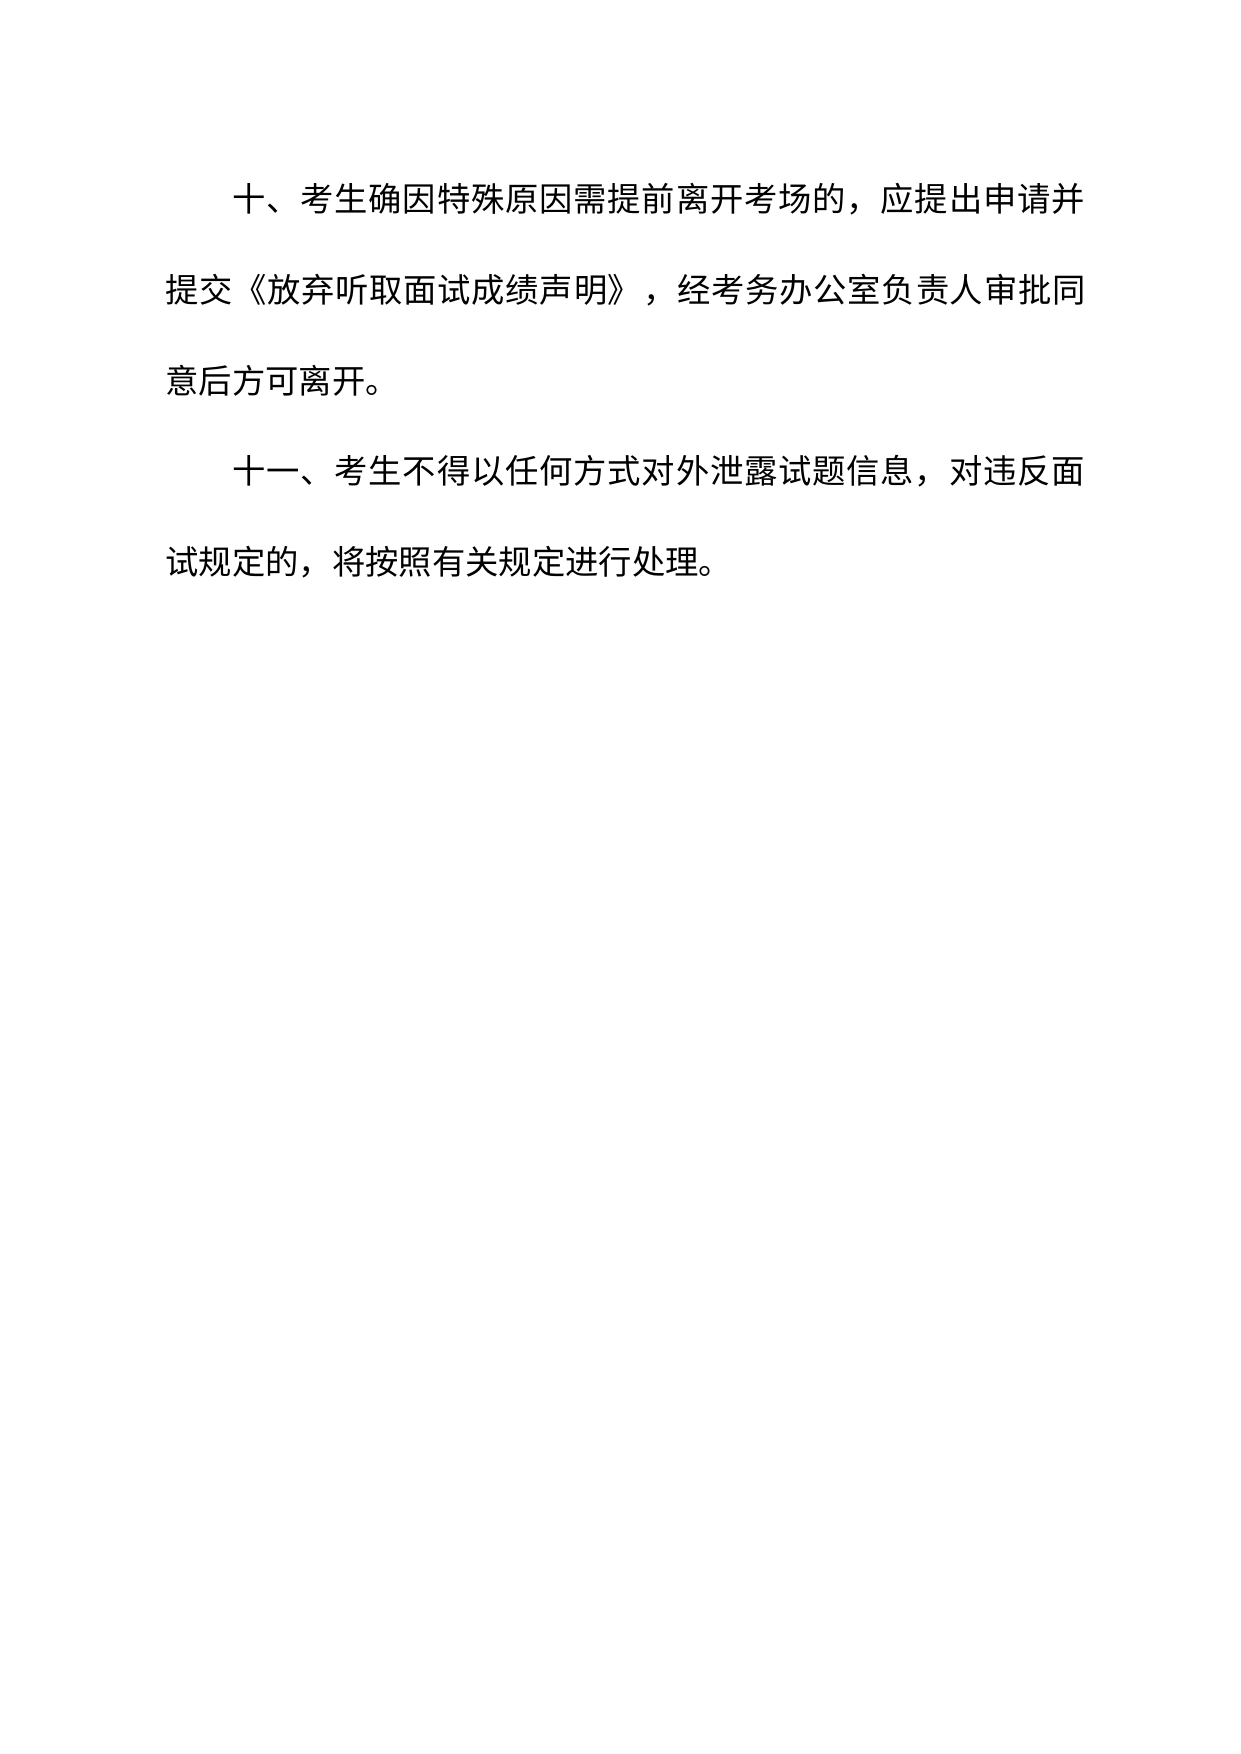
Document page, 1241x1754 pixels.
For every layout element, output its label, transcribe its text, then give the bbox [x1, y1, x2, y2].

text 十、考生确因特殊原因需提前离开考场的，应提出申请并提交《放弃听取面试成绩声明》，经考务办公室负责人审批同意后方可离开。 [165, 152, 1087, 424]
text 十一、考生不得以任何方式对外泄露试题信息，对违反面试规定的，将按照有关规定进行处理。 [165, 424, 1087, 605]
